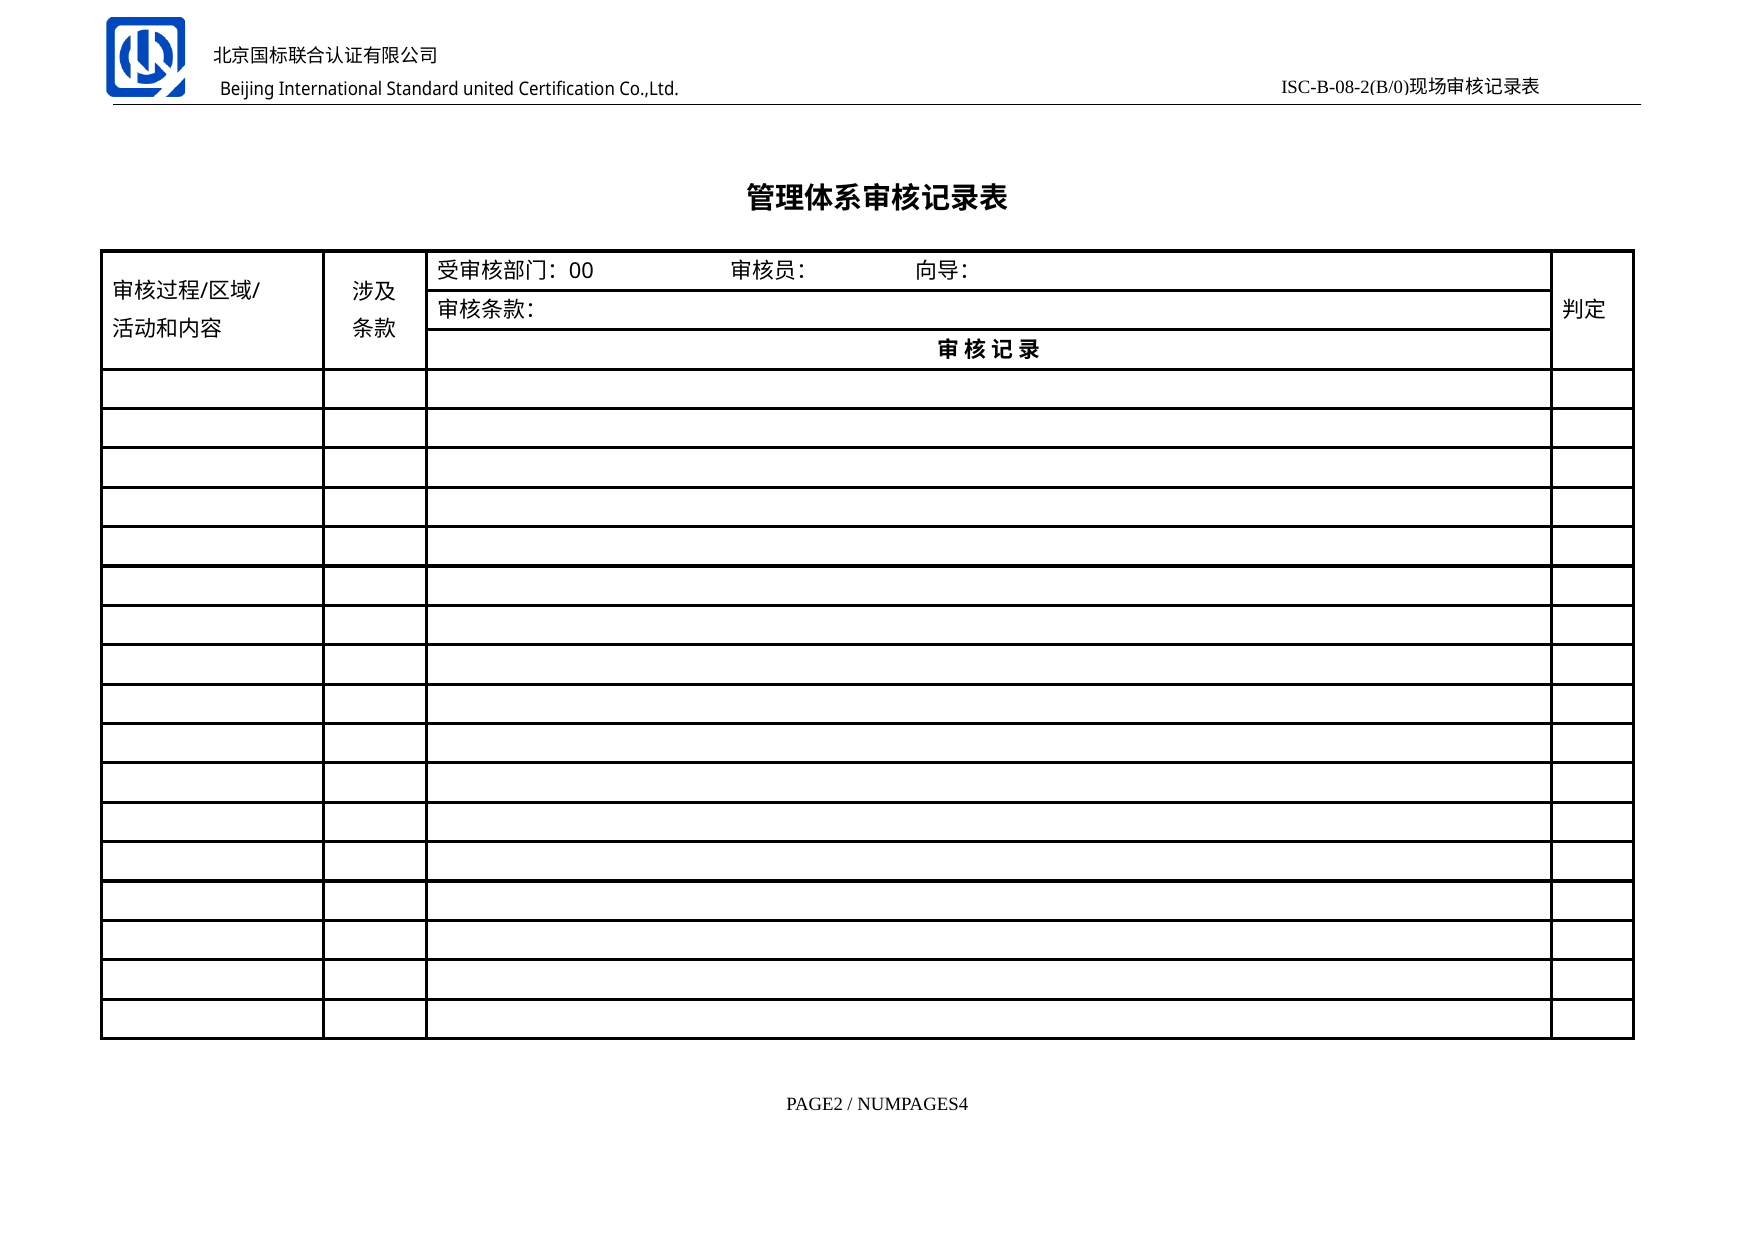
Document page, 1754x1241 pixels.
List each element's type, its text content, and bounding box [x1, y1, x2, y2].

table_cell [428, 922, 1550, 958]
table_cell [1553, 883, 1632, 919]
table_cell [428, 371, 1550, 407]
table_cell [103, 646, 322, 682]
table_cell [1553, 371, 1632, 407]
table_cell [428, 568, 1550, 604]
table_cell [1553, 568, 1632, 604]
text 管理体系审核记录表 [112, 163, 1641, 228]
table_cell [1553, 646, 1632, 682]
table_cell [325, 371, 425, 407]
table_cell [1553, 1001, 1632, 1037]
table_cell [428, 843, 1550, 879]
table_cell [428, 646, 1550, 682]
table_cell [325, 686, 425, 722]
table_header 审核过程/区域/ 活动和内容 [103, 253, 322, 367]
table_cell [103, 1001, 322, 1037]
table_header 判定 [1553, 253, 1632, 367]
table_cell [325, 922, 425, 958]
table_cell [325, 528, 425, 564]
table_cell [325, 725, 425, 761]
table_cell [428, 489, 1550, 525]
table_cell [428, 764, 1550, 801]
table_cell [1553, 528, 1632, 564]
table_cell [1553, 843, 1632, 879]
table_cell [1553, 922, 1632, 958]
table_cell [428, 1001, 1550, 1037]
table_cell [325, 489, 425, 525]
table_cell [103, 922, 322, 958]
table_cell [325, 804, 425, 840]
table_header 受审核部门：00 审核员： 向导： [428, 253, 1550, 289]
table_header 涉及 条款 [325, 253, 425, 367]
table_cell [325, 961, 425, 997]
table_cell [1553, 607, 1632, 643]
table_cell 审核条款： [428, 292, 1550, 328]
table_cell [428, 725, 1550, 761]
table_cell [103, 489, 322, 525]
table_cell [103, 371, 322, 407]
table_cell [103, 449, 322, 486]
table_cell [428, 410, 1550, 446]
table_cell [103, 804, 322, 840]
table_cell [103, 528, 322, 564]
table_cell [1553, 449, 1632, 486]
table_cell [325, 883, 425, 919]
table_cell [428, 607, 1550, 643]
table_cell [325, 764, 425, 801]
table_cell [103, 843, 322, 879]
table_cell [428, 883, 1550, 919]
table_cell [1553, 961, 1632, 997]
table_cell [428, 686, 1550, 722]
table_cell [1553, 686, 1632, 722]
table_cell [1553, 489, 1632, 525]
table_cell [325, 646, 425, 682]
table_cell [1553, 725, 1632, 761]
table_cell [103, 568, 322, 604]
table_cell [103, 607, 322, 643]
table_cell [103, 410, 322, 446]
table_cell [103, 764, 322, 801]
table_cell [428, 449, 1550, 486]
table_cell [1553, 804, 1632, 840]
table_cell [428, 528, 1550, 564]
table_cell [325, 1001, 425, 1037]
table_cell [103, 961, 322, 997]
table_cell [428, 961, 1550, 997]
table_cell 审 核 记 录 [428, 331, 1550, 367]
table_cell [103, 686, 322, 722]
table_cell [1553, 764, 1632, 801]
table_cell [325, 410, 425, 446]
table_cell [325, 568, 425, 604]
table_cell [325, 449, 425, 486]
table_cell [325, 607, 425, 643]
picture [106, 17, 186, 97]
table_cell [103, 883, 322, 919]
table_cell [325, 843, 425, 879]
table_cell [103, 725, 322, 761]
table_cell [1553, 410, 1632, 446]
table_cell [428, 804, 1550, 840]
